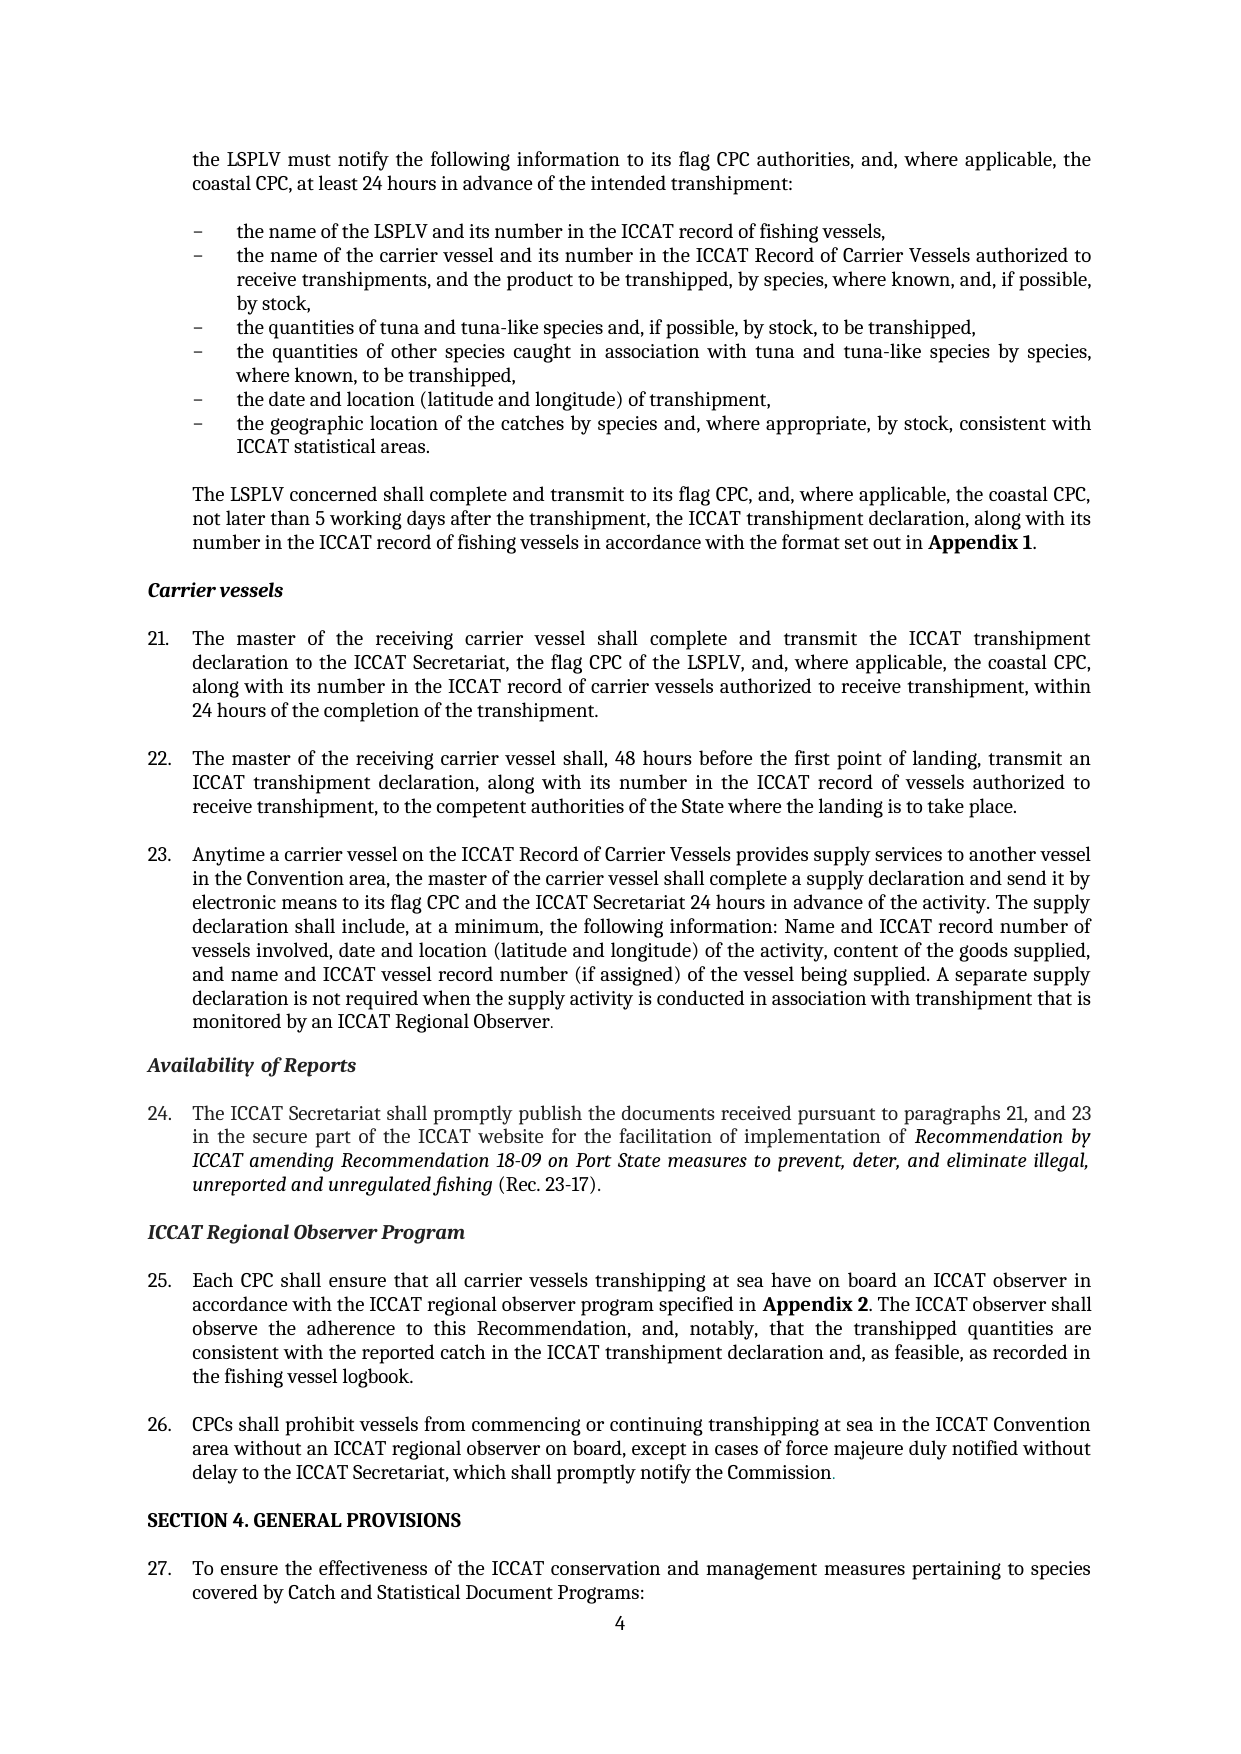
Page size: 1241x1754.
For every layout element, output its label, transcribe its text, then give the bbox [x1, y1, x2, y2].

text Availability of Reports [148, 1053, 1092, 1077]
list the quantities of tuna and tuna-like species and, if possible, by stock, to be transhipped, [192, 315, 1092, 339]
list the geographic location of the catches by species and, where appropriate, by stock, consistent with ICCAT statistical areas. [192, 411, 1092, 459]
list the quantities of other species caught in association with tuna and tuna-like species by species, where known, to be transhipped, [192, 339, 1092, 387]
text 21. The master of the receiving carrier vessel shall complete and transmit the ICCAT transhipment declaration to the ICCAT Secretariat, the flag CPC of the LSPLV, and, where applicable, the coastal CPC, along with its number in the ICCAT record of carrier vessels authorized to receive transhipment, within 24 hours of the completion of the transhipment. [148, 627, 1092, 723]
text 22. The master of the receiving carrier vessel shall, 48 hours before the first point of landing, transmit an ICCAT transhipment declaration, along with its number in the ICCAT record of vessels authorized to receive transhipment, to the competent authorities of the State where the landing is to take place. [148, 747, 1092, 818]
text 26. CPCs shall prohibit vessels from commencing or continuing transhipping at sea in the ICCAT Convention area without an ICCAT regional observer on board, except in cases of force majeure duly notified without delay to the ICCAT Secretariat, which shall promptly notify the Commission. [148, 1413, 1092, 1484]
text SECTION 4. GENERAL PROVISIONS [148, 1508, 1092, 1532]
text Carrier vessels [148, 579, 1092, 603]
list the name of the LSPLV and its number in the ICCAT record of fishing vessels, [192, 219, 1092, 243]
text The LSPLV concerned shall complete and transmit to its flag CPC, and, where applicable, the coastal CPC, not later than 5 working days after the transhipment, the ICCAT transhipment declaration, along with its number in the ICCAT record of fishing vessels in accordance with the format set out in Appendix 1. [148, 483, 1092, 555]
text ICCAT Regional Observer Program [148, 1221, 1092, 1245]
text 24. The ICCAT Secretariat shall promptly publish the documents received pursuant to paragraphs 21, and 23 in the secure part of the ICCAT website for the facilitation of implementation of Recommendation by ICCAT amending Recommendation 18-09 on Port State measures to prevent, deter, and eliminate illegal, unreported and unregulated fishing (Rec. 23-17). [148, 1101, 1092, 1197]
list the date and location (latitude and longitude) of transhipment, [192, 387, 1092, 411]
text 27. To ensure the effectiveness of the ICCAT conservation and management measures pertaining to species covered by Catch and Statistical Document Programs: [148, 1556, 1092, 1604]
list the name of the carrier vessel and its number in the ICCAT Record of Carrier Vessels authorized to receive transhipments, and the product to be transhipped, by species, where known, and, if possible, by stock, [192, 243, 1092, 315]
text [148, 148, 1092, 196]
text 23. Anytime a carrier vessel on the ICCAT Record of Carrier Vessels provides supply services to another vessel in the Convention area, the master of the carrier vessel shall complete a supply declaration and send it by electronic means to its flag CPC and the ICCAT Secretariat 24 hours in advance of the activity. The supply declaration shall include, at a minimum, the following information: Name and ICCAT record number of vessels involved, date and location (latitude and longitude) of the activity, content of the goods supplied, and name and ICCAT vessel record number (if assigned) of the vessel being supplied. A separate supply declaration is not required when the supply activity is conducted in association with transhipment that is monitored by an ICCAT Regional Observer. [148, 842, 1092, 1034]
text 25. Each CPC shall ensure that all carrier vessels transhipping at sea have on board an ICCAT observer in accordance with the ICCAT regional observer program specified in Appendix 2. The ICCAT observer shall observe the adherence to this Recommendation, and, notably, that the transhipped quantities are consistent with the reported catch in the ICCAT transhipment declaration and, as feasible, as recorded in the fishing vessel logbook. [148, 1269, 1092, 1389]
